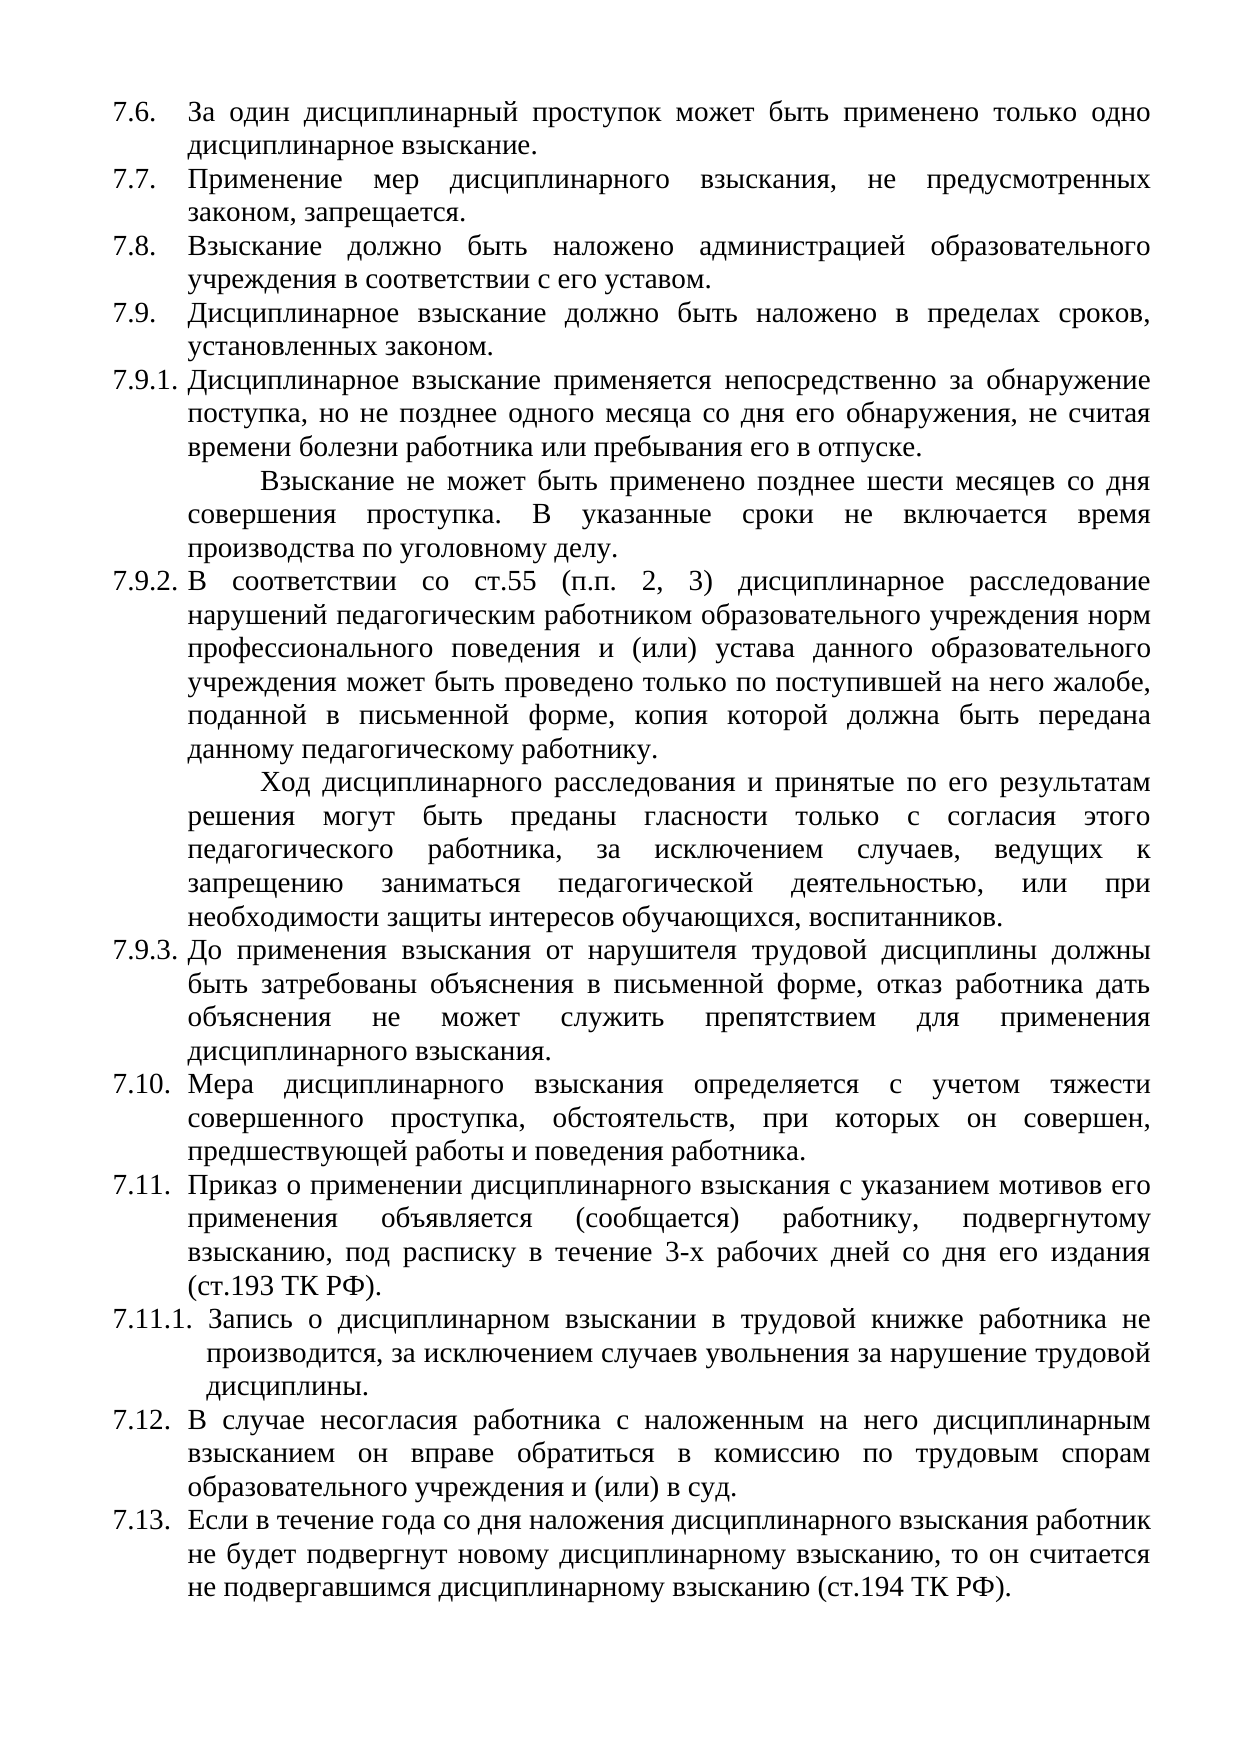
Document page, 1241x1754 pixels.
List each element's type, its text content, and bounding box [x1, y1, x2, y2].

list До применения взыскания от нарушителя трудовой дисциплины должны быть затребованы объяснения в письменной форме, отказ работника дать объяснения не может служить препятствием для применения дисциплинарного взыскания. [112, 932, 1152, 1066]
list Взыскание должно быть наложено администрацией образовательного учреждения в соответствии с его уставом. [112, 228, 1152, 295]
list Дисциплинарное взыскание должно быть наложено в пределах сроков, установленных законом. [112, 295, 1152, 362]
list Мера дисциплинарного взыскания определяется с учетом тяжести совершенного проступка, обстоятельств, при которых он совершен, предшествующей работы и поведения работника. [112, 1066, 1152, 1167]
list В случае несогласия работника с наложенным на него дисциплинарным взысканием он вправе обратиться в комиссию по трудовым спорам образовательного учреждения и (или) в суд. [112, 1402, 1152, 1502]
list Дисциплинарное взыскание применяется непосредственно за обнаружение поступка, но не позднее одного месяца со дня его обнаружения, не считая времени болезни работника или пребывания его в отпуске. [112, 362, 1152, 463]
list За один дисциплинарный проступок может быть применено только одно дисциплинарное взыскание. [112, 94, 1152, 161]
list Приказ о применении дисциплинарного взыскания с указанием мотивов его применения объявляется (сообщается) работнику, подвергнутому взысканию, под расписку в течение 3-х рабочих дней со дня его издания (ст.193 ТК РФ). [112, 1167, 1152, 1301]
list Применение мер дисциплинарного взыскания, не предусмотренных законом, запрещается. [112, 161, 1152, 228]
list В соответствии со ст.55 (п.п. 2, 3) дисциплинарное расследование нарушений педагогическим работником образовательного учреждения норм профессионального поведения и (или) устава данного образовательного учреждения может быть проведено только по поступившей на него жалобе, поданной в письменной форме, копия которой должна быть передана данному педагогическому работнику. [112, 563, 1152, 764]
list Если в течение года со дня наложения дисциплинарного взыскания работник не будет подвергнут новому дисциплинарному взысканию, то он считается не подвергавшимся дисциплинарному взысканию (ст.194 ТК РФ). [112, 1502, 1152, 1603]
text Ход дисциплинарного расследования и принятые по его результатам решения могут быть преданы гласности только с согласия этого педагогического работника, за исключением случаев, ведущих к запрещению заниматься педагогической деятельностью, или при необходимости защиты интересов обучающихся, воспитанников. [187, 764, 1152, 932]
text Взыскание не может быть применено позднее шести месяцев со дня совершения проступка. В указанные сроки не включается время производства по уголовному делу. [187, 463, 1152, 563]
text 7.11.1. Запись о дисциплинарном взыскании в трудовой книжке работника не производится, за исключением случаев увольнения за нарушение трудовой дисциплины. [112, 1301, 1152, 1402]
